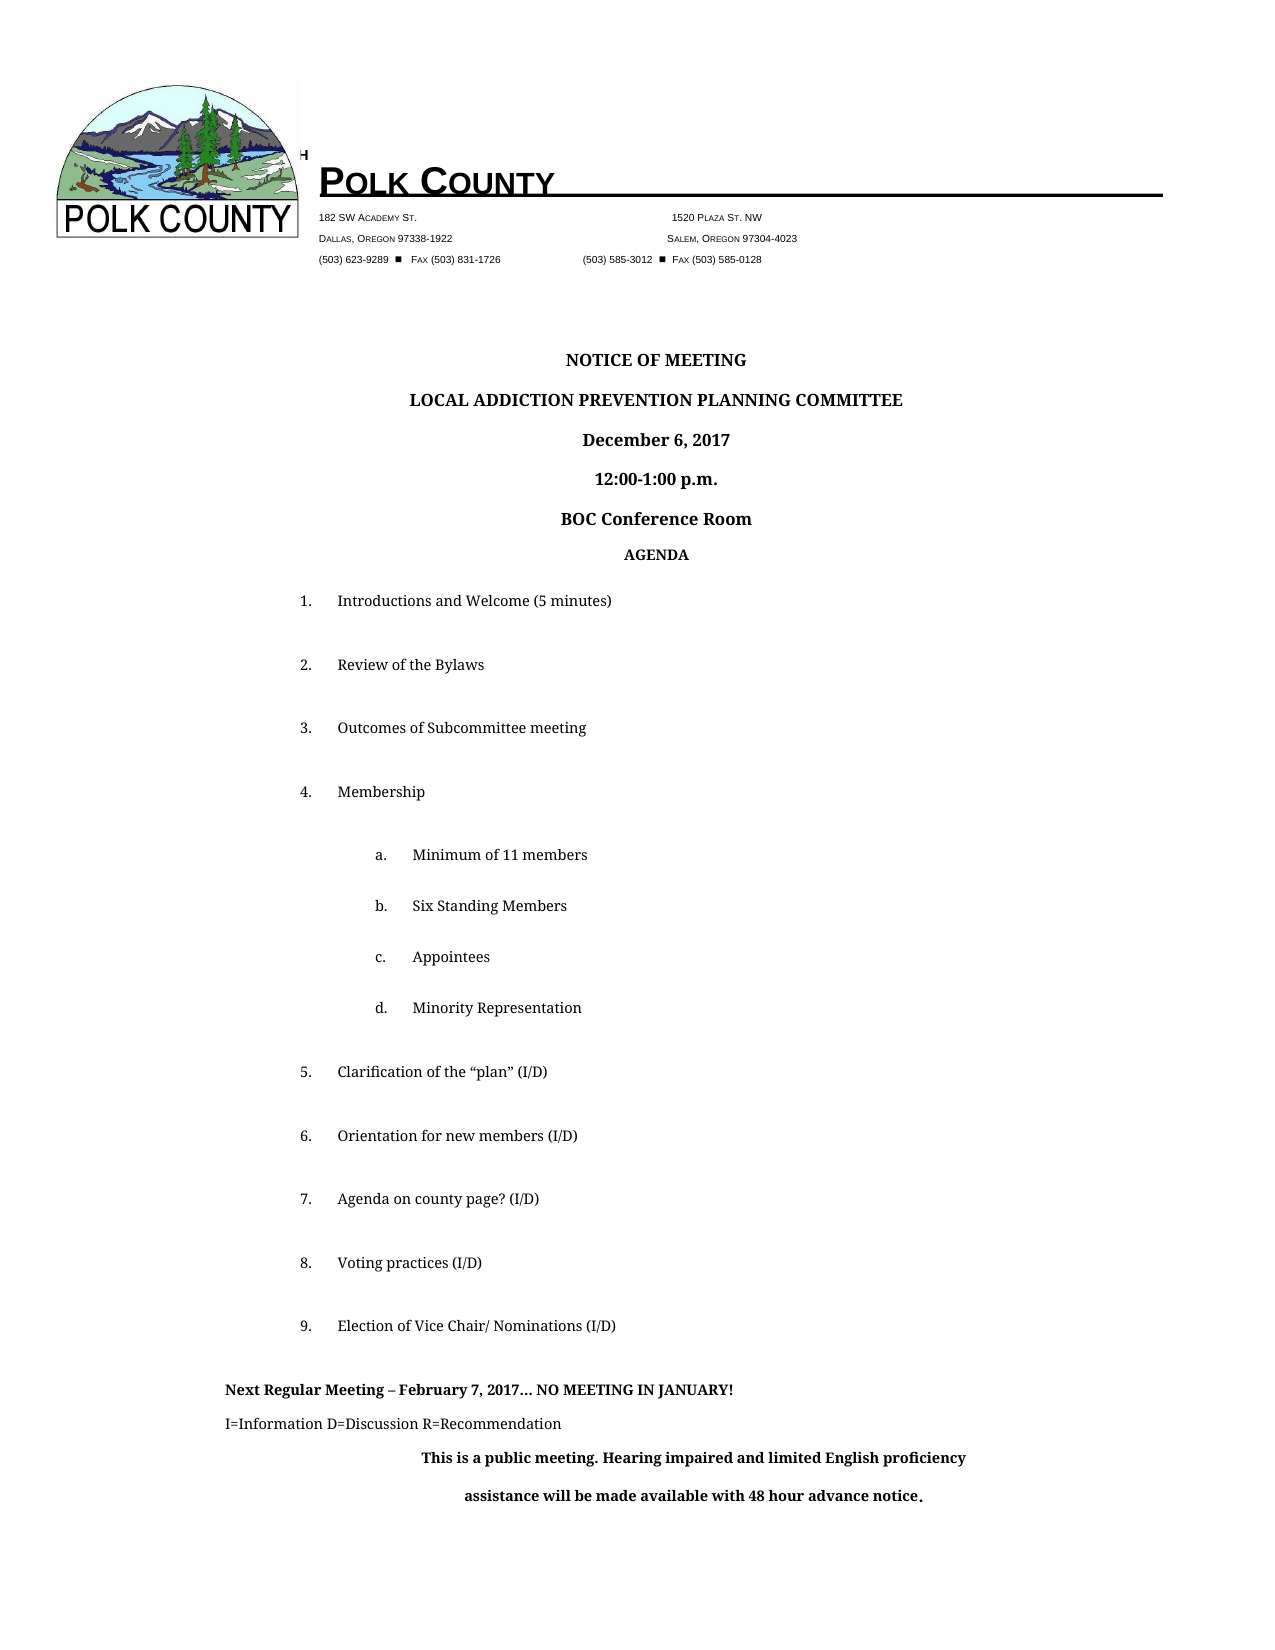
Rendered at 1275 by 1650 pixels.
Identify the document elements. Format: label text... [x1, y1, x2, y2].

list Introductions and Welcome (5 minutes) [300, 577, 1162, 611]
text NOTICE OF MEETING [150, 332, 1162, 372]
picture [54, 80, 301, 239]
list Membership [300, 767, 1162, 802]
text I=Information D=Discussion R=Recommendation [225, 1399, 1162, 1433]
text Next Regular Meeting – February 7, 2017… NO MEETING IN JANUARY! [225, 1365, 1162, 1399]
list Review of the Bylaws [300, 640, 1162, 674]
text 12:00-1:00 p.m. [150, 451, 1162, 491]
text December 6, 2017 [150, 411, 1162, 451]
list Agenda on county page? (I/D) [300, 1175, 1162, 1209]
list Outcomes of Subcommittee meeting [300, 704, 1162, 738]
text BOC Conference Room [150, 491, 1162, 530]
text This is a public meeting. Hearing impaired and limited English proficiency assistance will be made available with 48 hour advance notice. [225, 1433, 1162, 1507]
text AGENDA [150, 530, 1162, 564]
list Election of Vice Chair/ Nominations (I/D) [300, 1302, 1162, 1336]
list Six Standing Members [375, 882, 1162, 916]
list Orientation for new members (I/D) [300, 1111, 1162, 1145]
list Appointees [375, 933, 1162, 967]
list Minority Representation [375, 984, 1162, 1018]
list Clarification of the “plan” (I/D) [300, 1048, 1162, 1082]
list Voting practices (I/D) [300, 1238, 1162, 1272]
text LOCAL ADDICTION PREVENTION PLANNING COMMITTEE [150, 372, 1162, 411]
list Minimum of 11 members [375, 831, 1162, 865]
